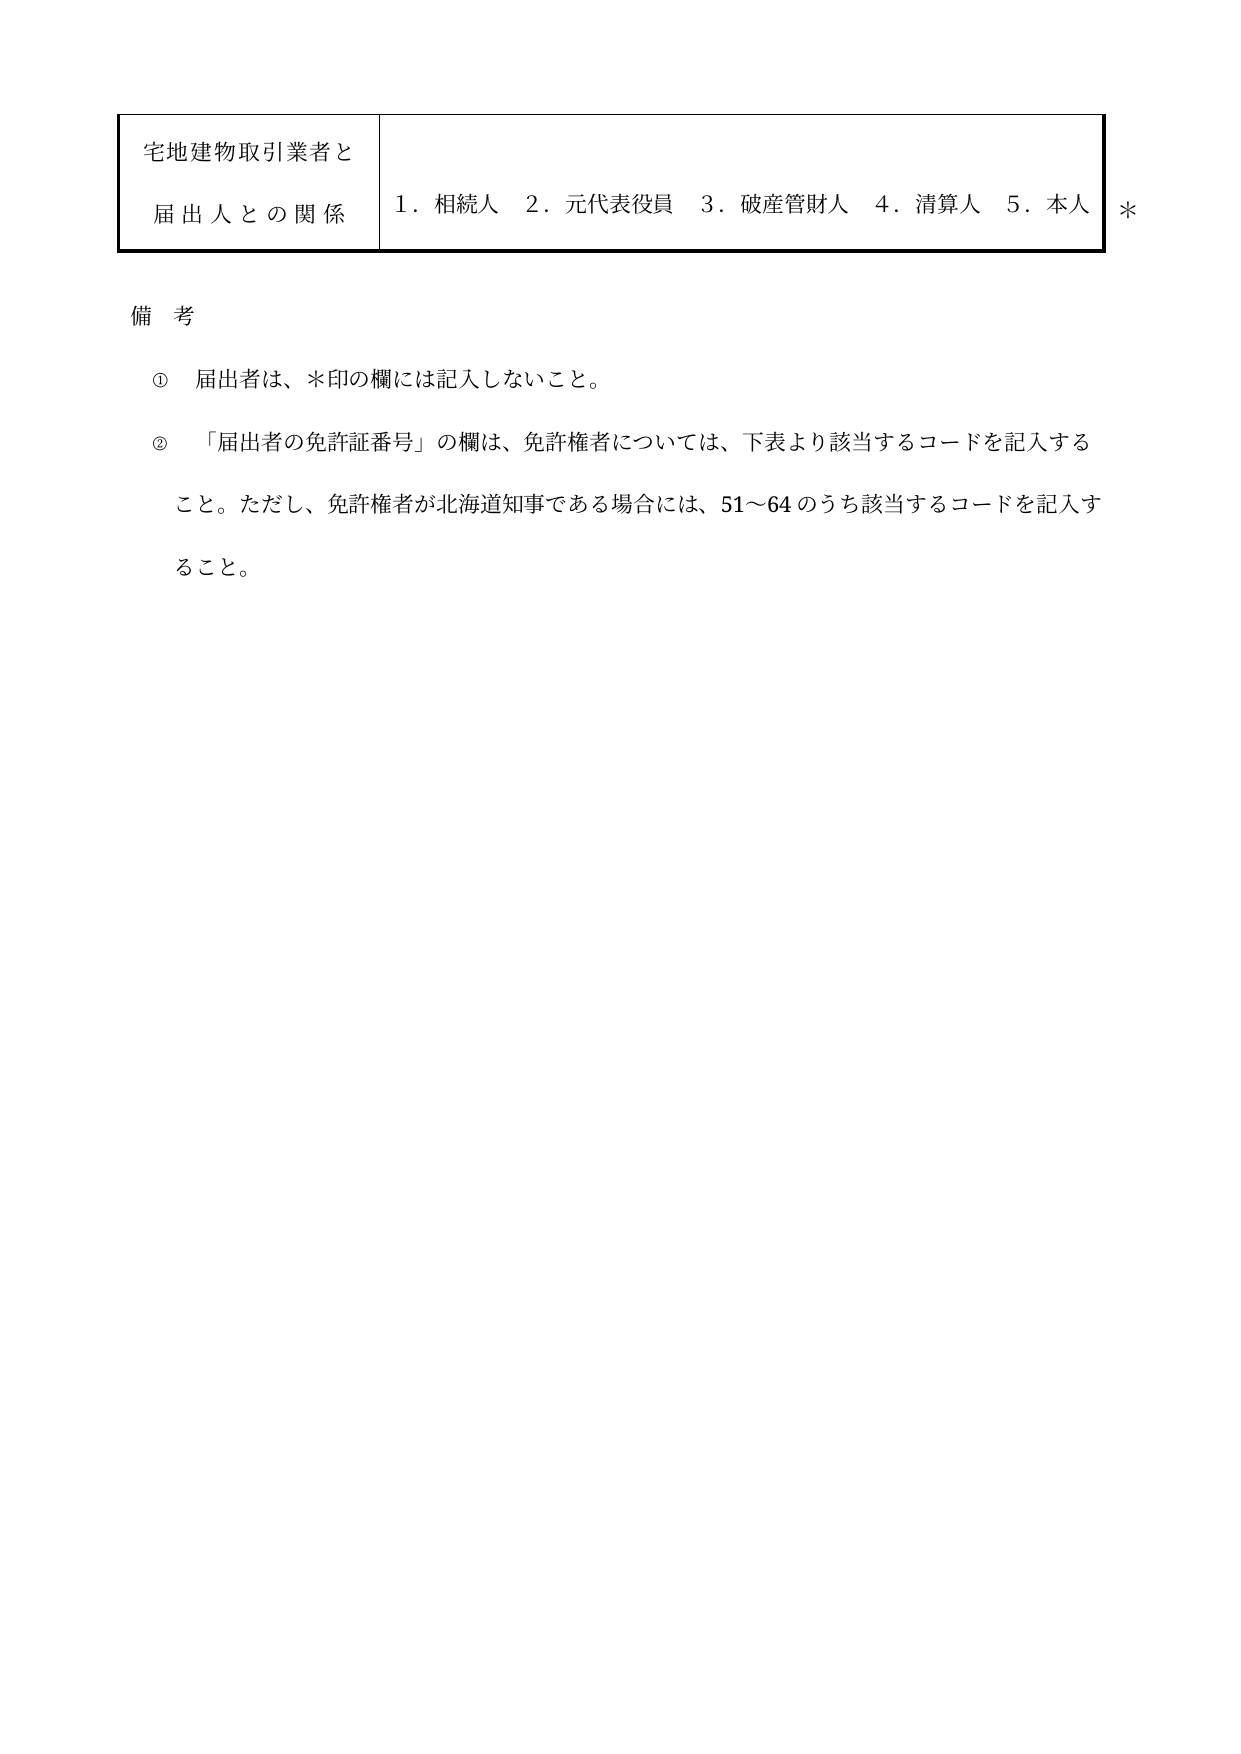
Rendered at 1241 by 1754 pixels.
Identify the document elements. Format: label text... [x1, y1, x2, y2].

text ること。 [152, 535, 1110, 597]
list 「届出者の免許証番号」の欄は、免許権者については、下表より該当するコードを記入する [152, 409, 1110, 472]
list 届出者は、＊印の欄には記入しないこと。 [152, 347, 1110, 409]
text 備 考 [130, 284, 1110, 347]
table_cell 宅地建物取引業者と 届出人との関係 [120, 115, 379, 249]
table_cell １．相続人 ２．元代表役員 ３．破産管財人 ４．清算人 ５．本人 [380, 115, 1102, 249]
text こと。ただし、免許権者が北海道知事である場合には、51～64のうち該当するコードを記入す [152, 472, 1110, 535]
